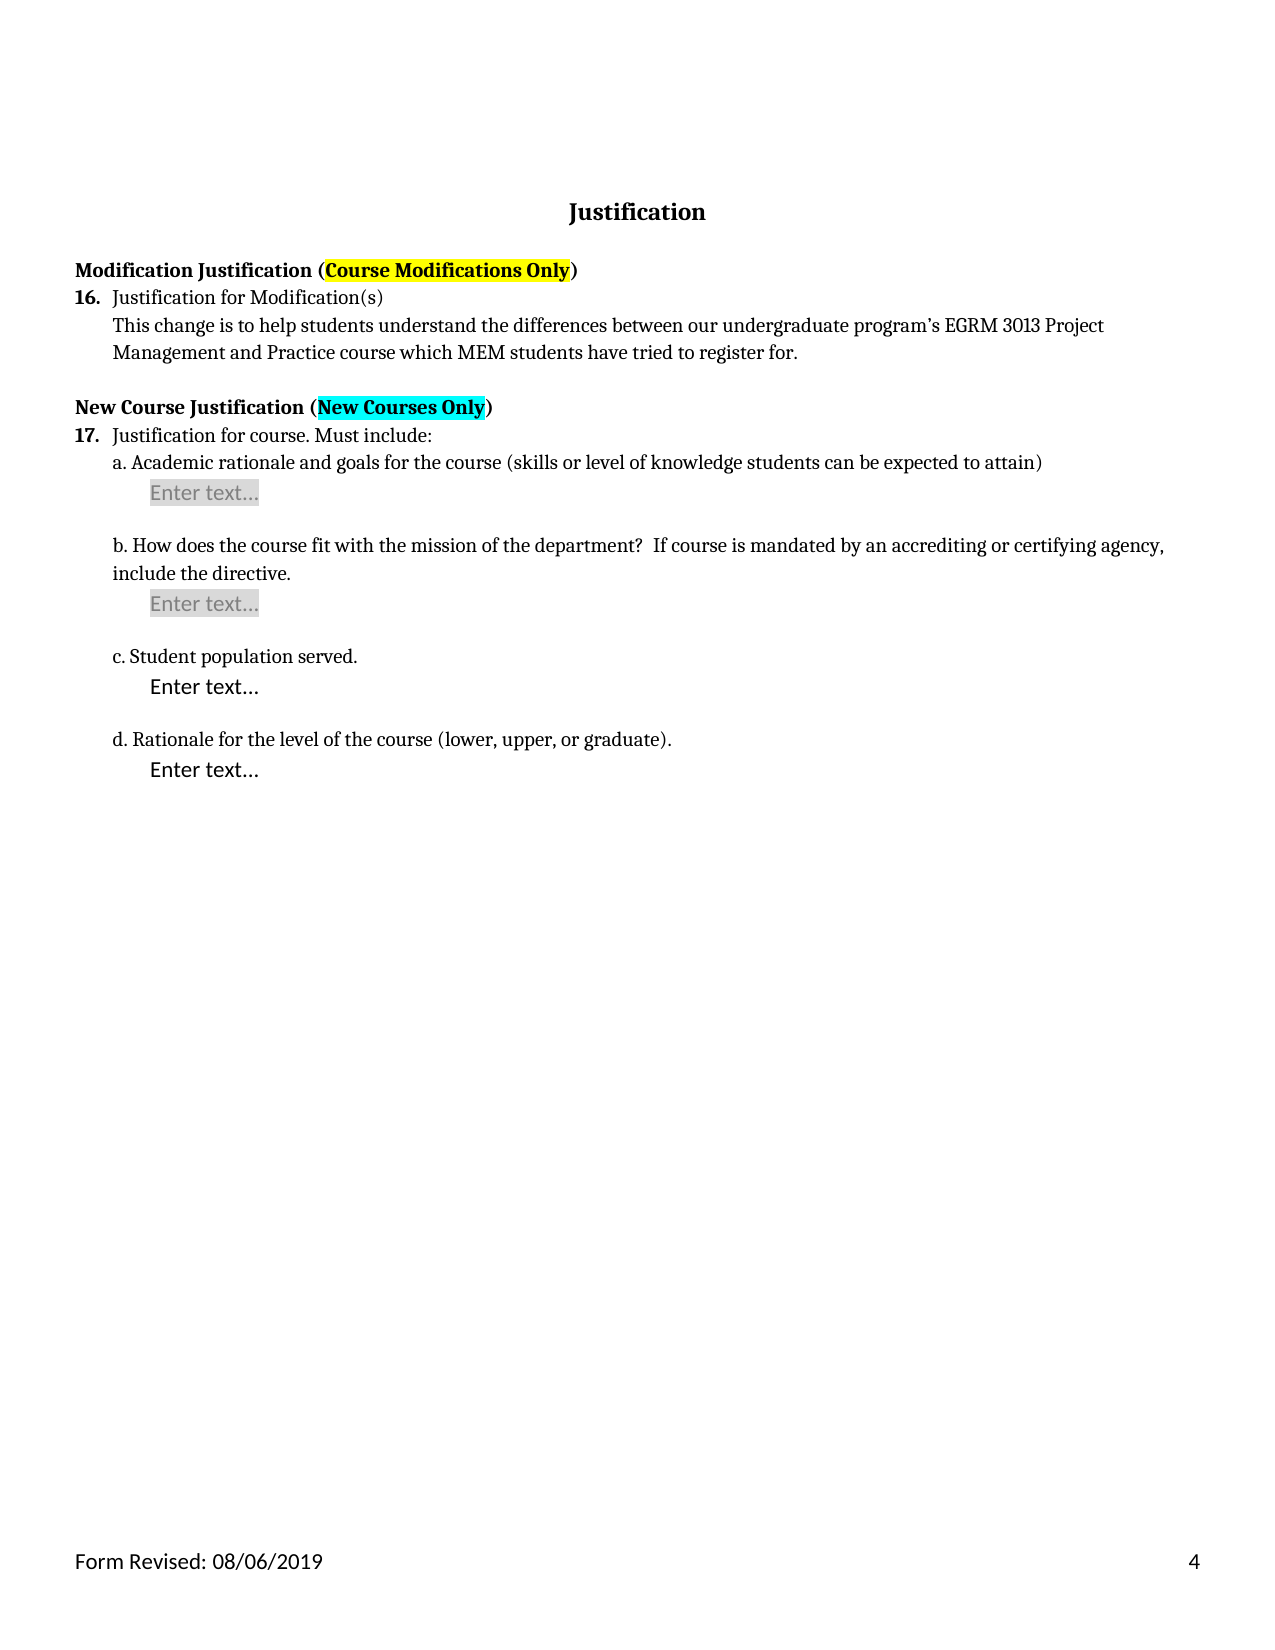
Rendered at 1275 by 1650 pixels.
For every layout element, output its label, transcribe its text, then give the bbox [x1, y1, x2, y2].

text c. Student population served. [112, 644, 1200, 668]
text d. Rationale for the level of the course (lower, upper, or graduate). [112, 727, 1200, 751]
text New Course Justification (New Courses Only) [485, 396, 1200, 420]
list This change is to help students understand the differences between our undergraduate program’s EGRM 3013 Project Management and Practice course which MEM students have tried to register for. [112, 313, 1200, 365]
text New Course Justification (New Courses Only) [75, 396, 318, 420]
text Modification Justification (Course Modifications Only) [75, 258, 1200, 282]
text Justification [75, 198, 1200, 227]
text a. Academic rationale and goals for the course (skills or level of knowledge students can be expected to attain) [75, 451, 1200, 475]
list Justification for Modification(s) [75, 286, 1200, 310]
list Justification for course. Must include: [75, 423, 1200, 447]
text b. How does the course fit with the mission of the department? If course is mandated by an accrediting or certifying agency, include the directive. [112, 534, 1200, 585]
